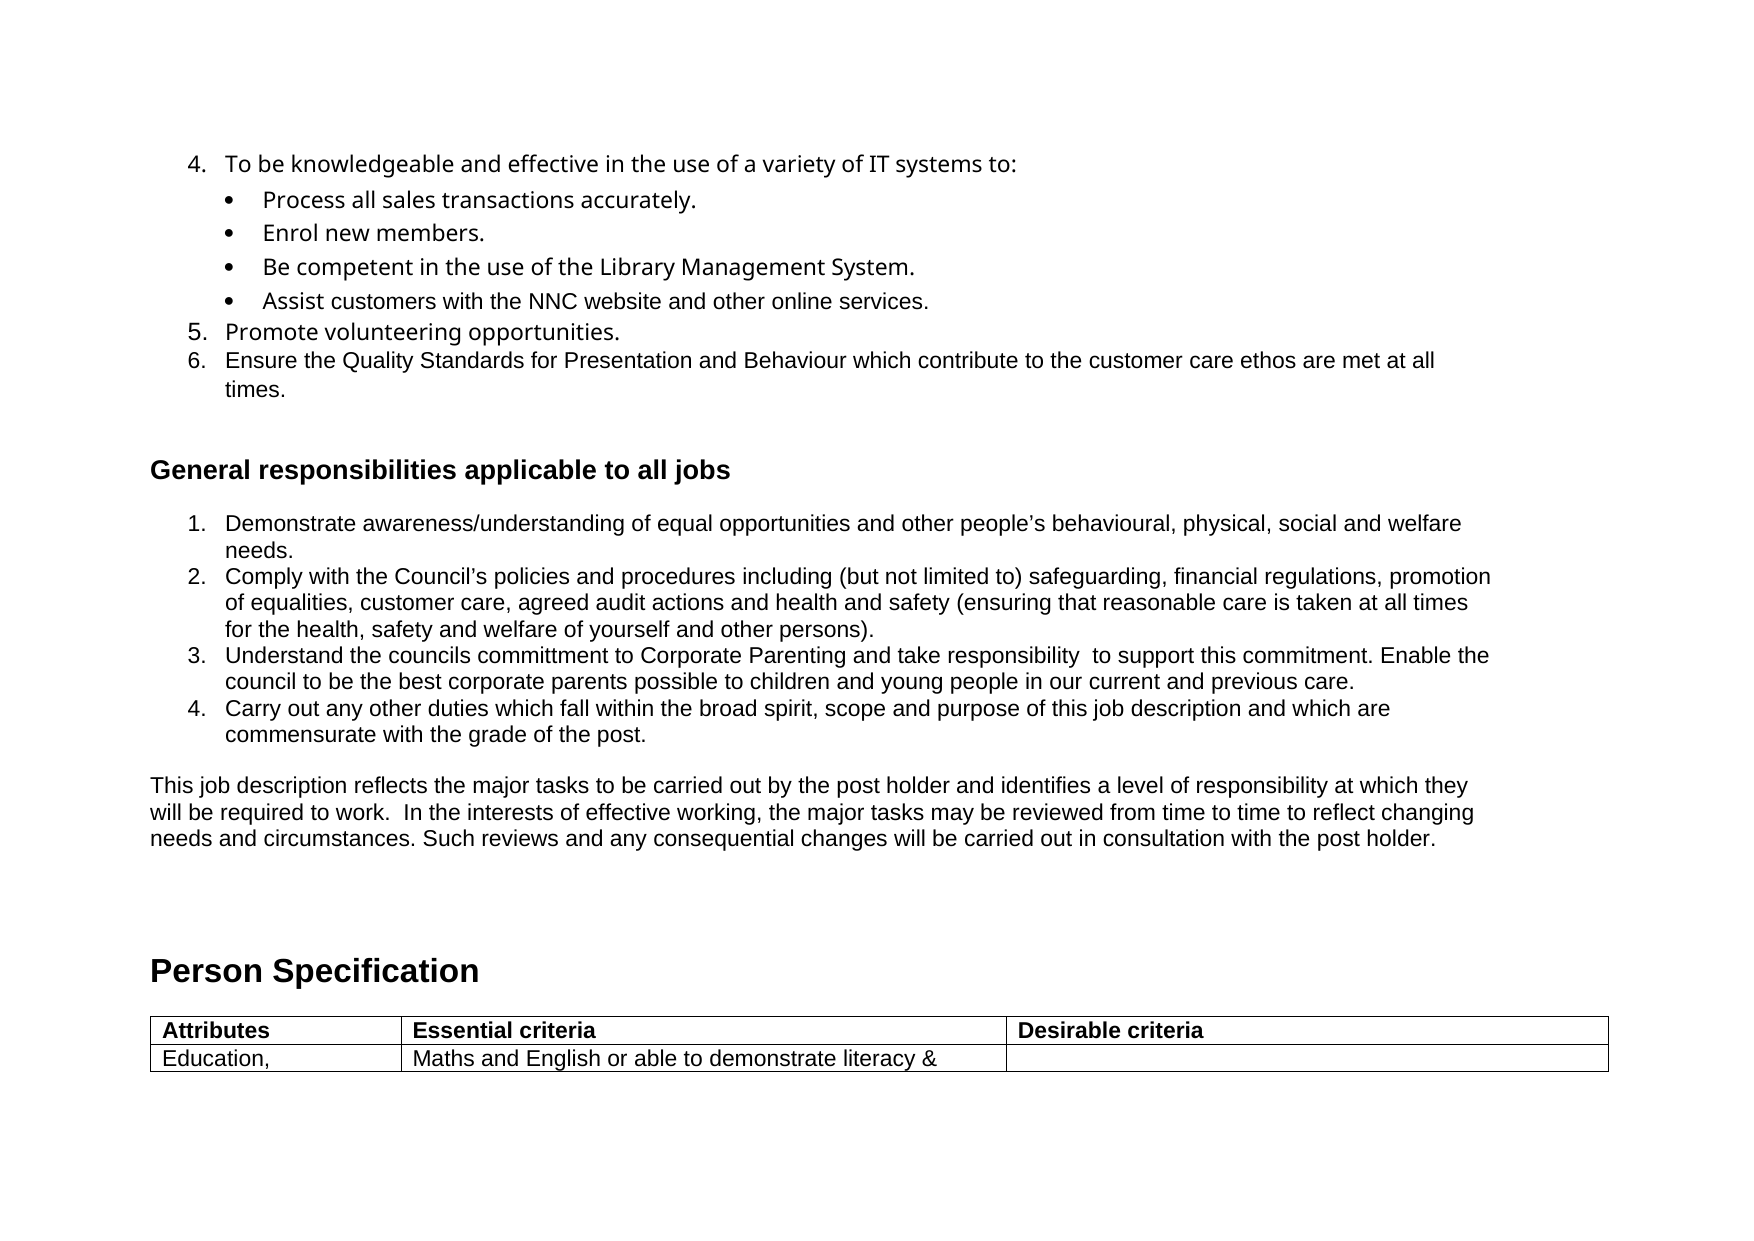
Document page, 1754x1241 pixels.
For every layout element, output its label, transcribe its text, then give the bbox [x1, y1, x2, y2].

list Understand the councils committment to Corporate Parenting and take responsibility to support this commitment. Enable the council to be the best corporate parents possible to children and young people in our current and previous care. [187, 642, 1497, 695]
list Process all sales transactions accurately. [225, 184, 1497, 215]
list Demonstrate awareness/understanding of equal opportunities and other people’s behavioural, physical, social and welfare needs. [187, 510, 1497, 563]
list To be knowledgeable and effective in the use of a variety of IT systems to: [187, 148, 1497, 179]
list Carry out any other duties which fall within the broad spirit, scope and purpose of this job description and which are commensurate with the grade of the post. [187, 695, 1497, 747]
table_header Essential criteria [402, 1017, 1006, 1044]
table_cell Education, Qualifications and Training [151, 1045, 401, 1071]
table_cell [402, 1045, 1006, 1071]
list Ensure the Quality Standards for Presentation and Behaviour which contribute to the customer care ethos are met at all times. [187, 347, 1497, 402]
list Comply with the Council’s policies and procedures including (but not limited to) safeguarding, financial regulations, promotion of equalities, customer care, agreed audit actions and health and safety (ensuring that reasonable care is taken at all times for the health, safety and welfare of yourself and other persons). [187, 563, 1497, 642]
subtitle General responsibilities applicable to all jobs [150, 454, 1497, 485]
list Be competent in the use of the Library Management System. [225, 251, 1497, 282]
table_header Attributes [151, 1017, 401, 1044]
list Promote volunteering opportunities. [187, 316, 1497, 347]
table_header Desirable criteria [1007, 1017, 1608, 1044]
table_cell [1007, 1045, 1608, 1071]
list Enrol new members. [225, 217, 1497, 249]
list Assist customers with the NNC website and other online services. [225, 285, 1497, 316]
text This job description reflects the major tasks to be carried out by the post holder and identifies a level of responsibility at which they will be required to work. In the interests of effective working, the major tasks may be reviewed from time to time to reflect changing needs and circumstances. Such reviews and any consequential changes will be carried out in consultation with the post holder. [150, 772, 1497, 851]
subtitle Person Specification [150, 951, 1497, 990]
